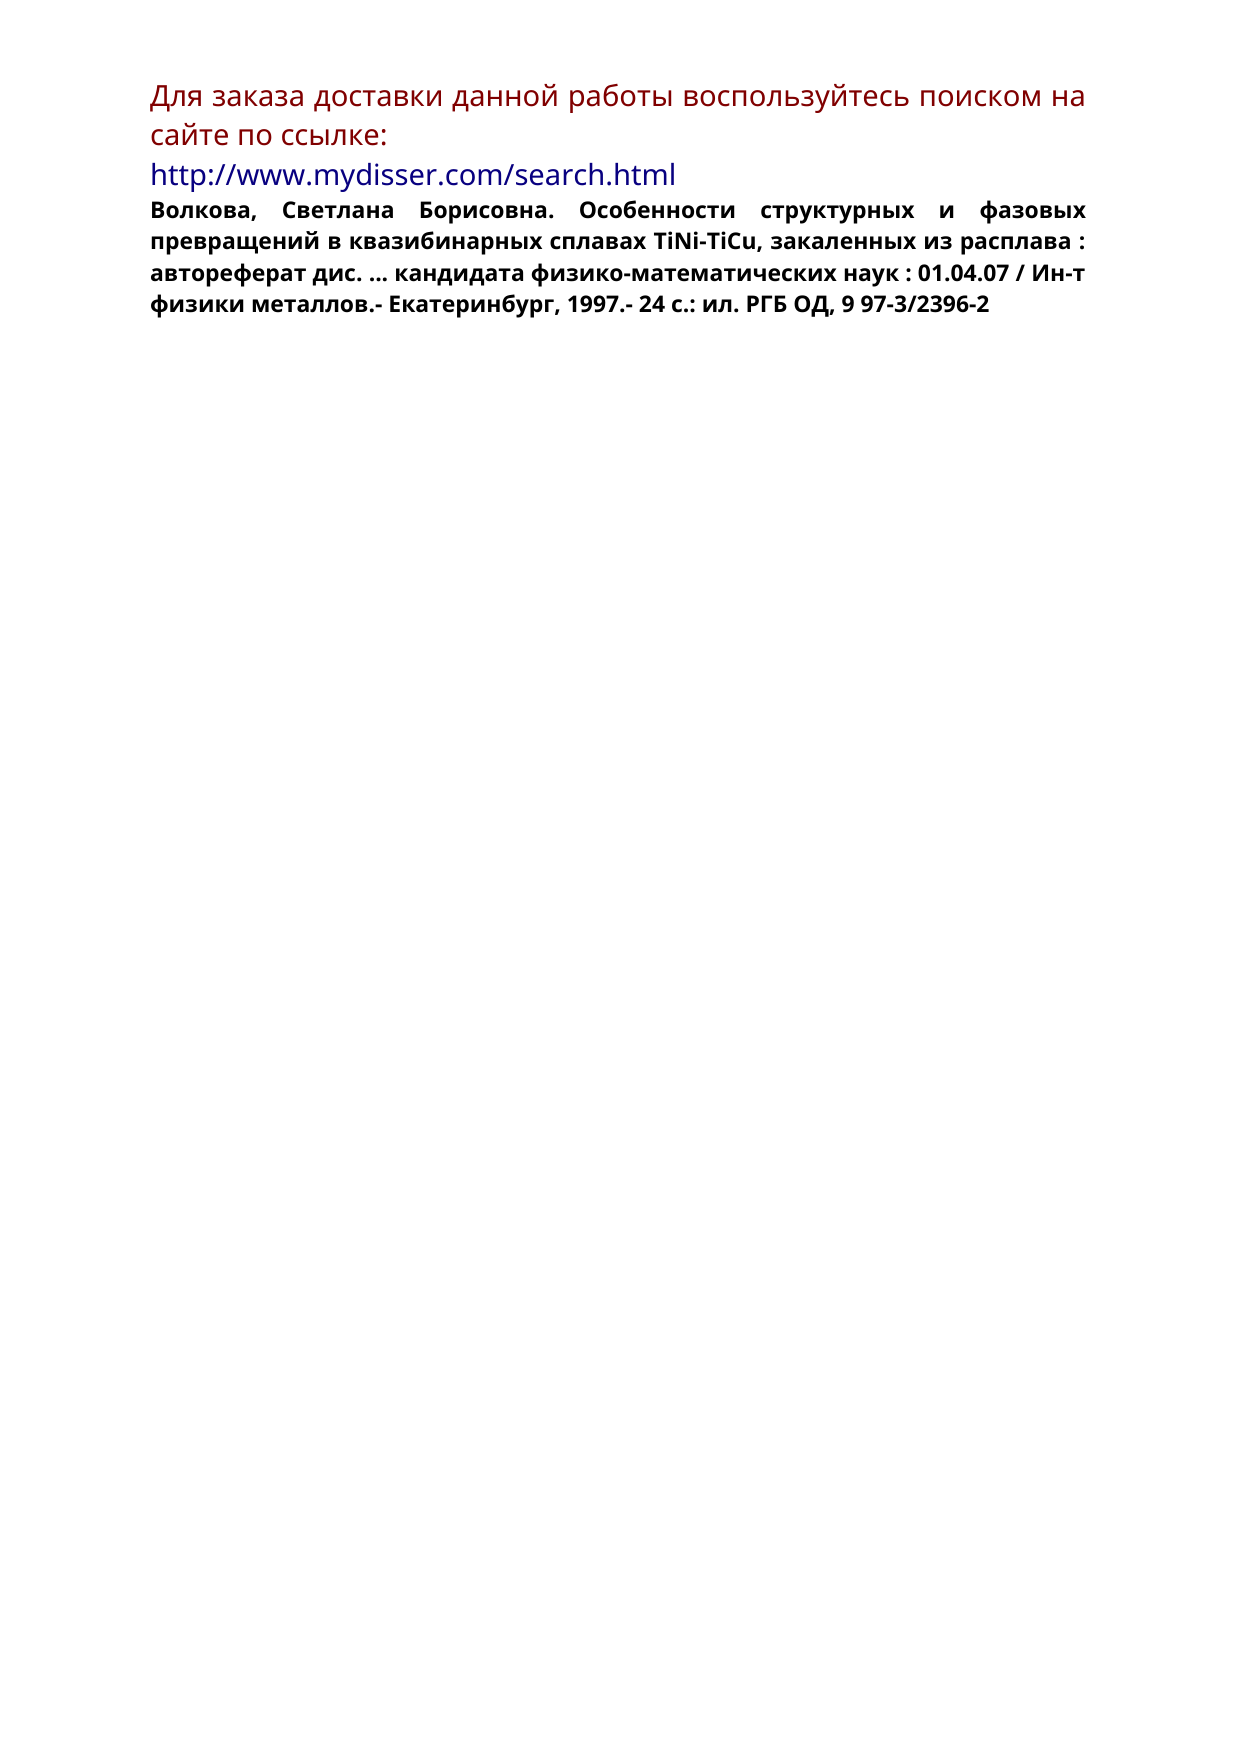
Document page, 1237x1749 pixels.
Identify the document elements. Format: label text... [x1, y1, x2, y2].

text Волкова, Светлана Борисовна. Особенности структурных и фазовых превращений в квазибинарных сплавах TiNi-TiCu, закаленных из расплава : автореферат дис. ... кандидата физико-математических наук : 01.04.07 / Ин-т физики металлов.- Екатеринбург, 1997.- 24 с.: ил. РГБ ОД, 9 97-3/2396-2 [150, 194, 1086, 319]
